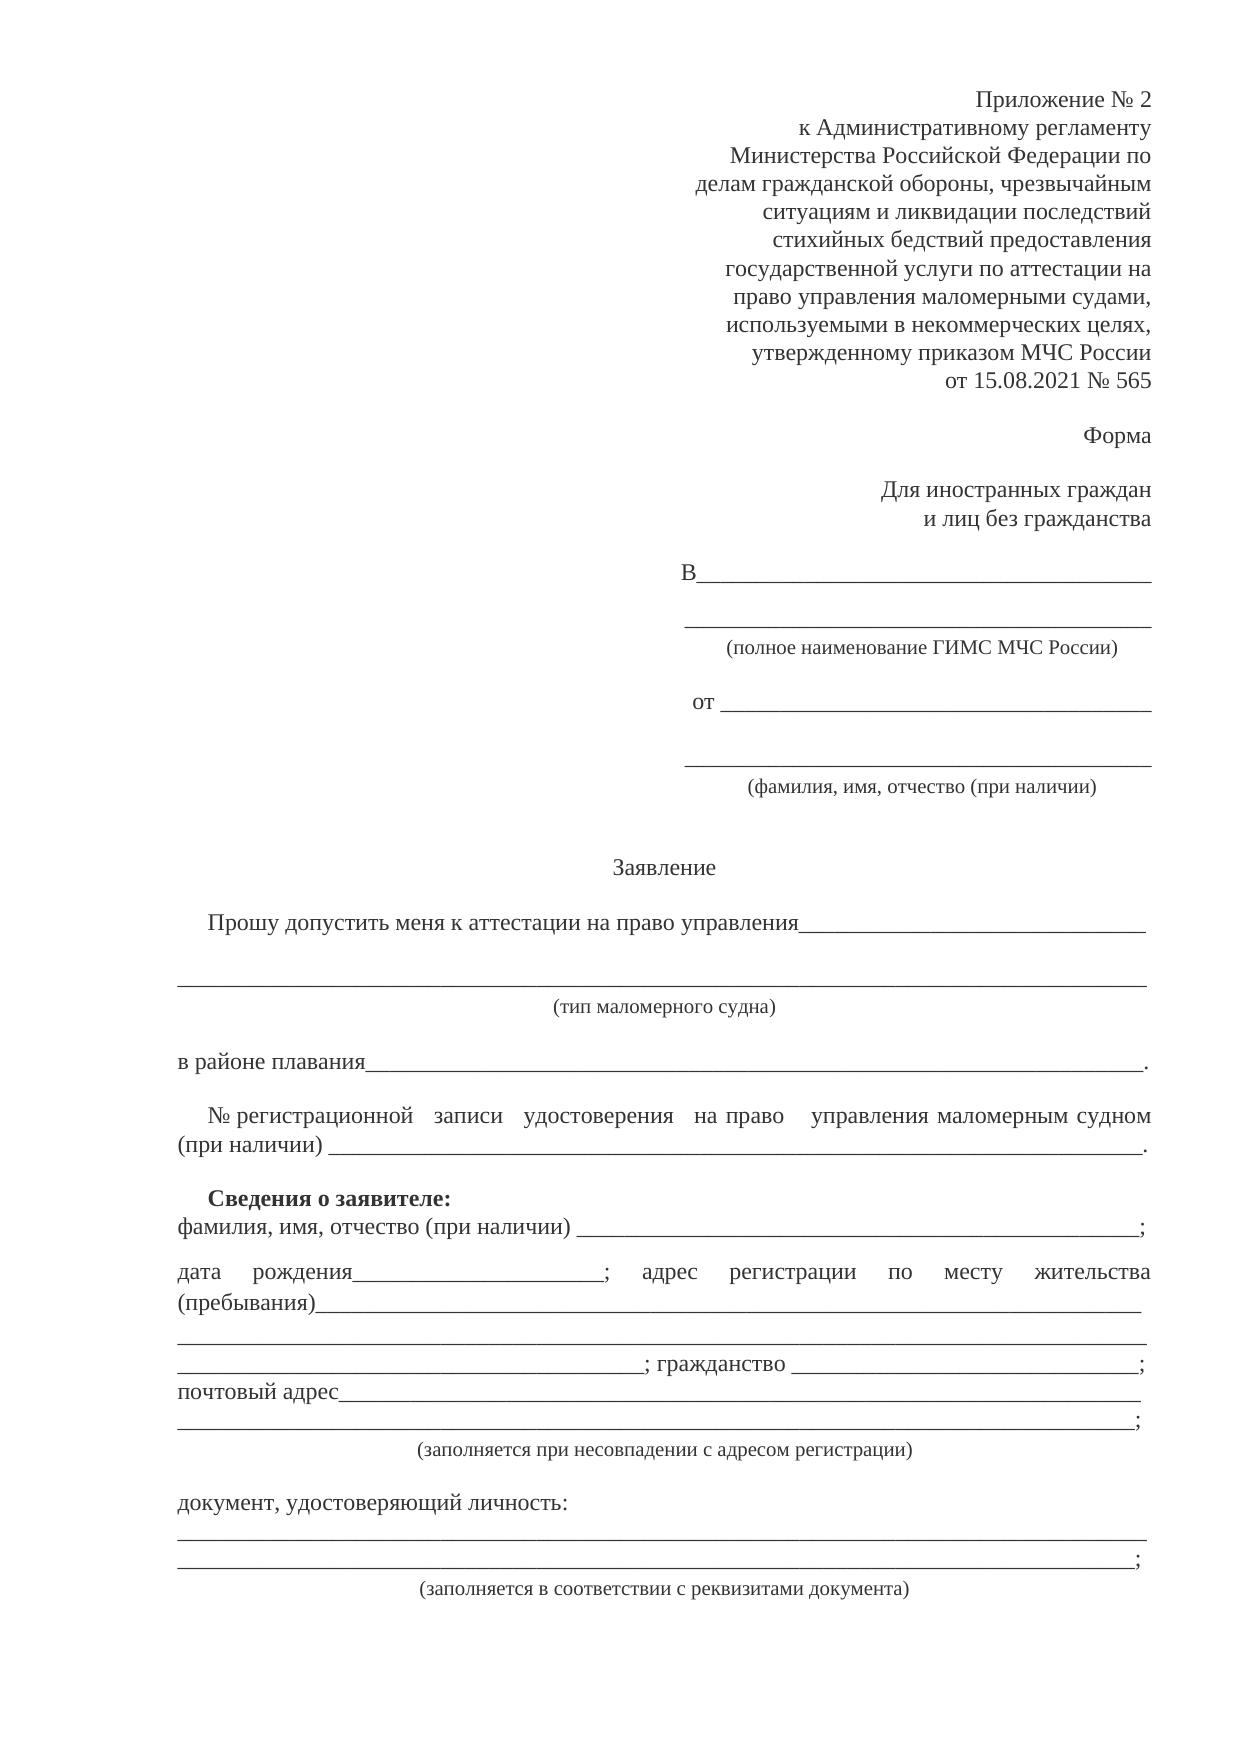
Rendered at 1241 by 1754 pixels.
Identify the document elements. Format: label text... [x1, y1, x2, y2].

text Приложение № 2 к Административному регламенту Министерства Российской Федерации по делам гражданской обороны, чрезвычайным ситуациям и ликвидации последствий стихийных бедствий предоставления государственной услуги по аттестации на право управления маломерными судами, используемыми в некоммерческих целях, утвержденному приказом МЧС России от 15.08.2021 № 565 [177, 84, 1152, 394]
text (заполняется при несовпадении с адресом регистрации) [177, 1432, 1152, 1461]
text фамилия, имя, отчество (при наличии) _______________________________________________; [177, 1212, 1152, 1240]
text (тип маломерного судна) [177, 990, 1152, 1018]
text № регистрационной записи удостоверения на право управления маломерным судном (при наличии) ____________________________________________________________________. [177, 1101, 1152, 1157]
text _______________________________________ [177, 742, 1152, 770]
text Прошу допустить меня к аттестации на право управления_____________________________ [177, 907, 1152, 935]
text _________________________________________________________________________________ [177, 962, 1152, 990]
text ________________________________________________________________________________; [177, 1404, 1152, 1432]
text документ, удостоверяющий личность: [177, 1487, 1152, 1515]
text Для иностранных граждан [177, 475, 1152, 503]
text _______________________________________; гражданство _____________________________; [177, 1348, 1152, 1376]
text _________________________________________________________________________________ [177, 1320, 1152, 1348]
text Заявление [177, 852, 1152, 881]
text _______________________________________ [177, 602, 1152, 631]
text (полное наименование ГИМС МЧС России) [177, 631, 1152, 659]
text Форма [177, 420, 1152, 448]
text (фамилия, имя, отчество (при наличии) [177, 770, 1152, 798]
text (заполняется в соответствии с реквизитами документа) [177, 1572, 1152, 1600]
text от ____________________________________ [177, 687, 1152, 715]
text и лиц без гражданства [177, 503, 1152, 531]
text _________________________________________________________________________________________________________________________________________________________________; [177, 1515, 1152, 1572]
text в районе плавания_________________________________________________________________. [177, 1046, 1152, 1074]
text Сведения о заявителе: [177, 1184, 1152, 1212]
text дата рождения_____________________; адрес регистрации по месту жительства (пребывания)_____________________________________________________________________ [177, 1257, 1152, 1316]
text В______________________________________ [177, 558, 1152, 586]
text почтовый адрес___________________________________________________________________ [177, 1376, 1152, 1404]
